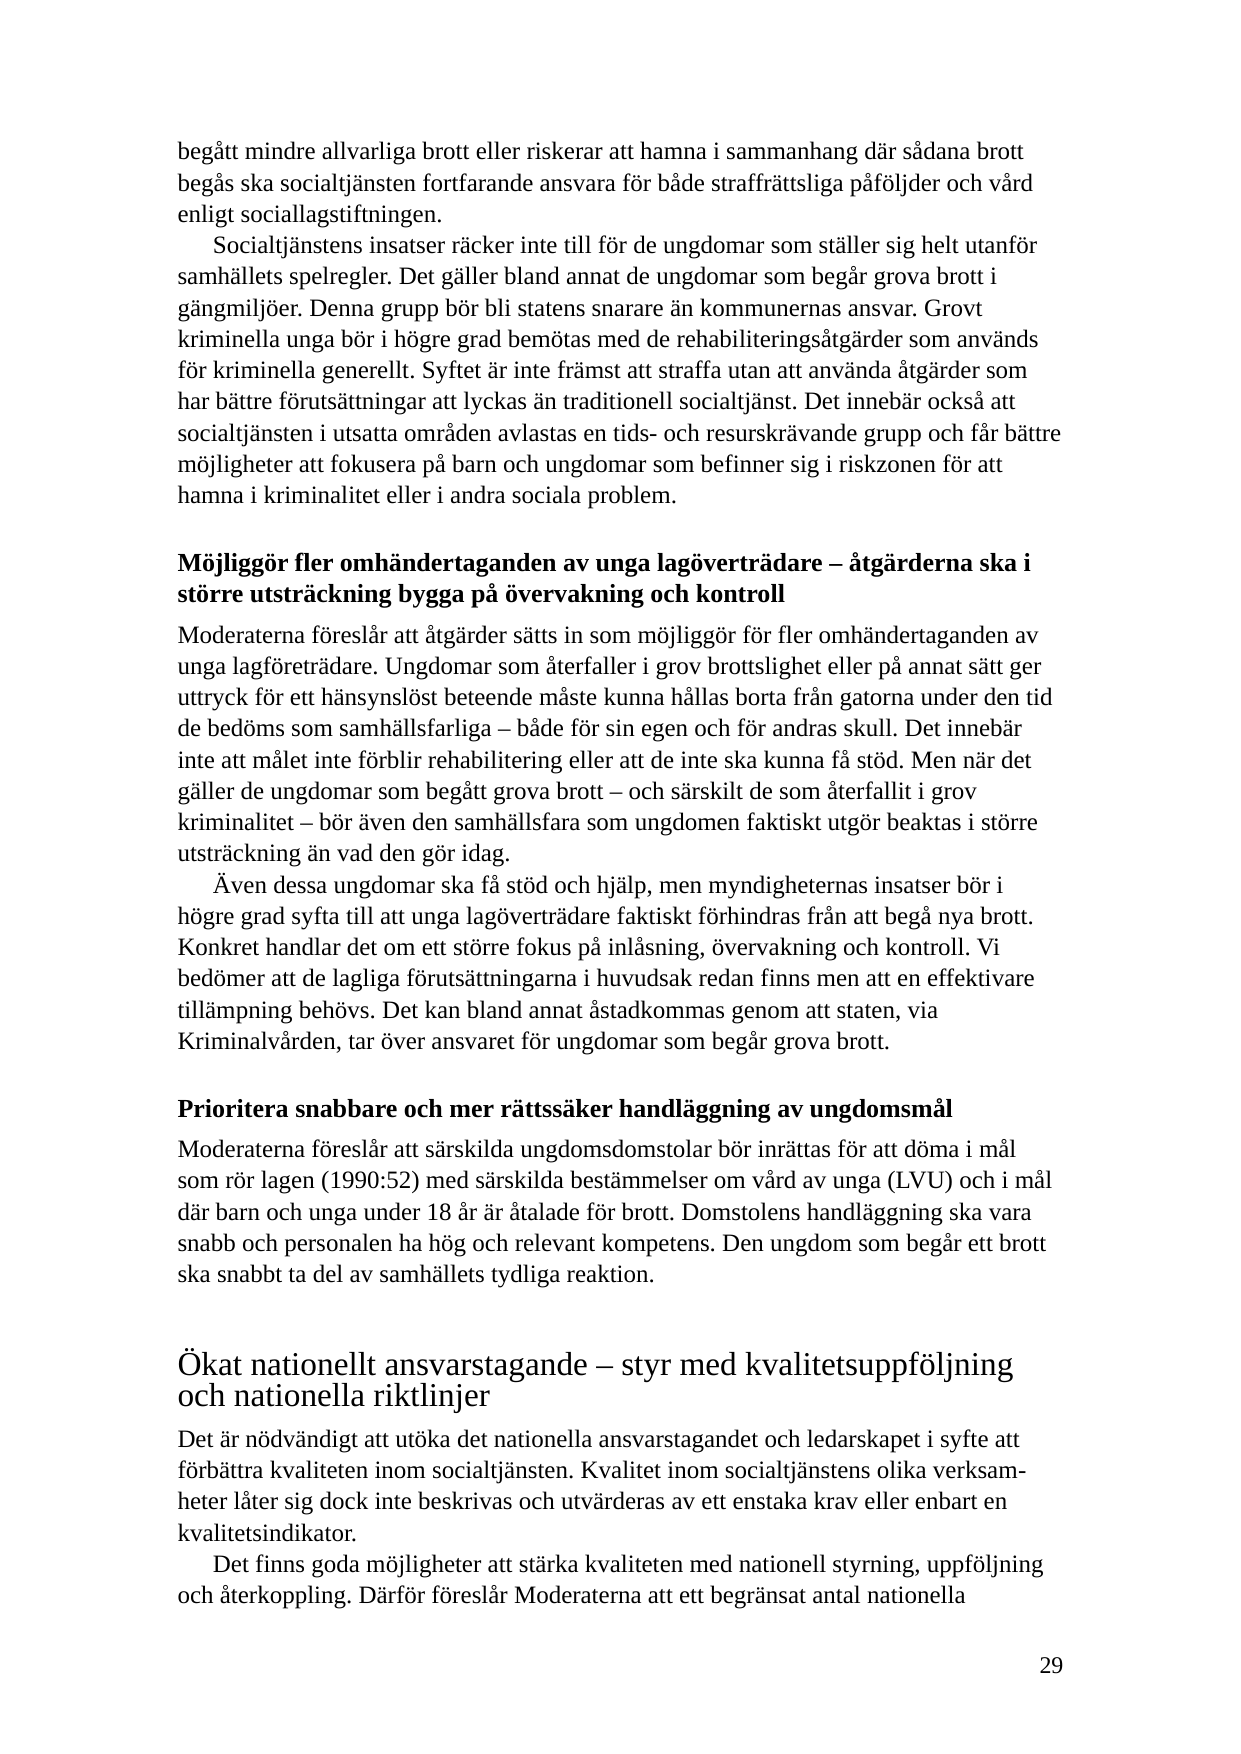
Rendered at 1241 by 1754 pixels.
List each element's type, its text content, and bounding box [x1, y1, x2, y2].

text Socialtjänstens insatser räcker inte till för de ungdomar som ställer sig helt utanför samhällets spelregler. Det gäller bland annat de ungdomar som begår grova brott i gängmiljöer. Denna grupp bör bli statens snarare än kommunernas ansvar. Grovt kriminella unga bör i högre grad bemötas med de rehabiliteringsåtgärder som används för kriminella generellt. Syftet är inte främst att straffa utan att använda åtgärder som har bättre förutsättningar att lyckas än traditionell socialtjänst. Det innebär också att socialtjänsten i utsatta områden avlastas en tids- och resurskrävande grupp och får bättre möjligheter att fokusera på barn och ungdomar som befinner sig i riskzonen för att hamna i kriminalitet eller i andra sociala problem. [177, 228, 1063, 509]
text Moderaterna föreslår att åtgärder sätts in som möjliggör för fler omhändertaganden av unga lagföreträdare. Ungdomar som återfaller i grov brottslighet eller på annat sätt ger uttryck för ett hänsynslöst beteende måste kunna hållas borta från gatorna under den tid de bedöms som samhällsfarliga – både för sin egen och för andras skull. Det innebär inte att målet inte förblir rehabilitering eller att de inte ska kunna få stöd. Men när det gäller de ungdomar som begått grova brott – och särskilt de som återfallit i grov kriminalitet – bör även den samhällsfara som ungdomen faktiskt utgör beaktas i större utsträckning än vad den gör idag. [177, 617, 1063, 867]
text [177, 134, 1063, 228]
subtitle Ökat nationellt ansvarstagande – styr med kvalitetsuppföljning och nationella riktlinjer [177, 1351, 1063, 1413]
subtitle Prioritera snabbare och mer rättssäker handläggning av ungdomsmål [177, 1092, 1063, 1123]
text Moderaterna föreslår att särskilda ungdomsdomstolar bör inrättas för att döma i mål som rör lagen (1990:52) med särskilda bestämmelser om vård av unga (LVU) och i mål där barn och unga under 18 år är åtalade för brott. Domstolens handläggning ska vara snabb och personalen ha hög och relevant kompetens. Den ungdom som begår ett brott ska snabbt ta del av samhällets tydliga reaktion. [177, 1132, 1063, 1288]
text Även dessa ungdomar ska få stöd och hjälp, men myndigheternas insatser bör i högre grad syfta till att unga lagöverträdare faktiskt förhindras från att begå nya brott. Konkret handlar det om ett större fokus på inlåsning, övervakning och kontroll. Vi bedömer att de lagliga förutsättningarna i huvudsak redan finns men att en effektivare tillämpning behövs. Det kan bland annat åstadkommas genom att staten, via Kriminalvården, tar över ansvaret för ungdomar som begår grova brott. [177, 867, 1063, 1055]
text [177, 1546, 1063, 1609]
subtitle Möjliggör fler omhändertaganden av unga lagöverträdare – åtgärderna ska i större utsträckning bygga på övervakning och kontroll [177, 546, 1063, 609]
text Det är nödvändigt att utöka det nationella ansvarstagandet och ledarskapet i syfte att förbättra kvaliteten inom socialtjänsten. Kvalitet inom socialtjänstens olika verksamheter låter sig dock inte beskrivas och utvärderas av ett enstaka krav eller enbart en kvalitetsindikator. [177, 1421, 1063, 1546]
